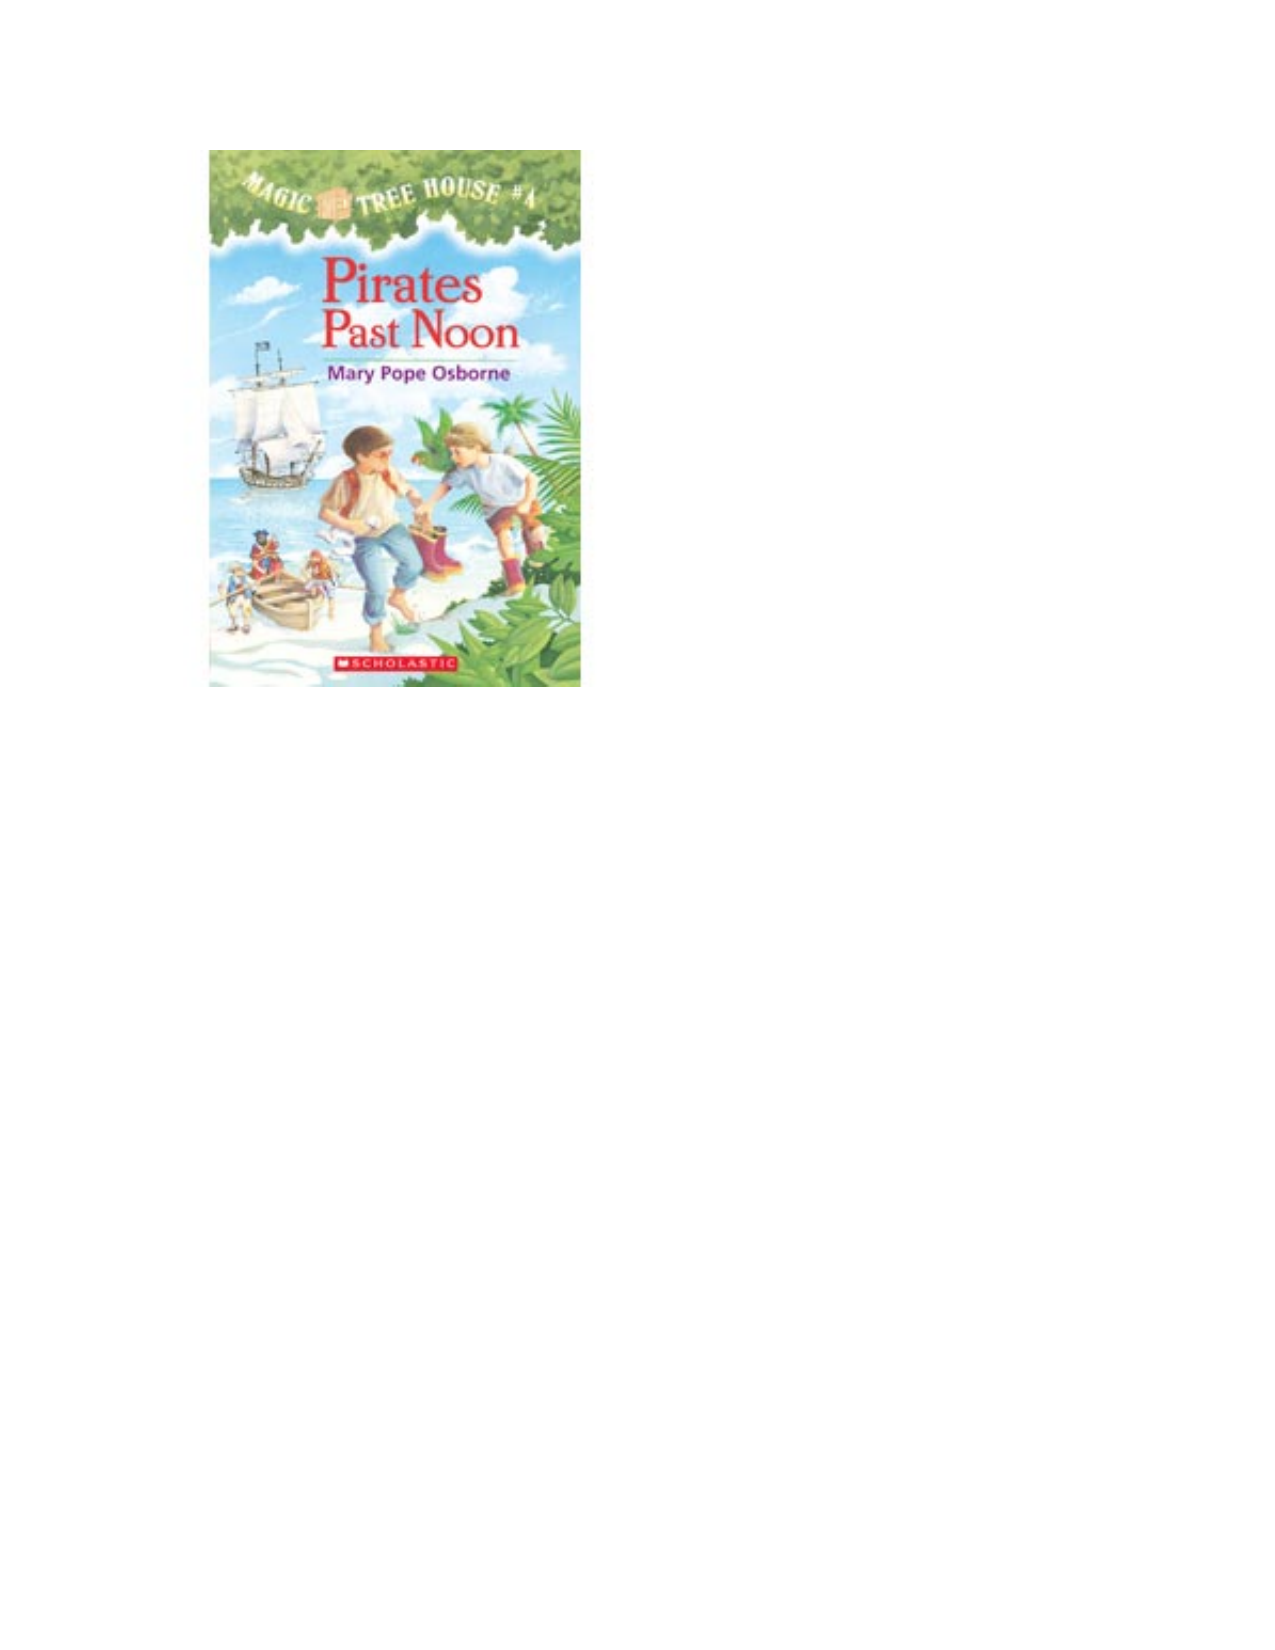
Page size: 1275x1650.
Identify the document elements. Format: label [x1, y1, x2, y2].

picture [150, 150, 641, 687]
